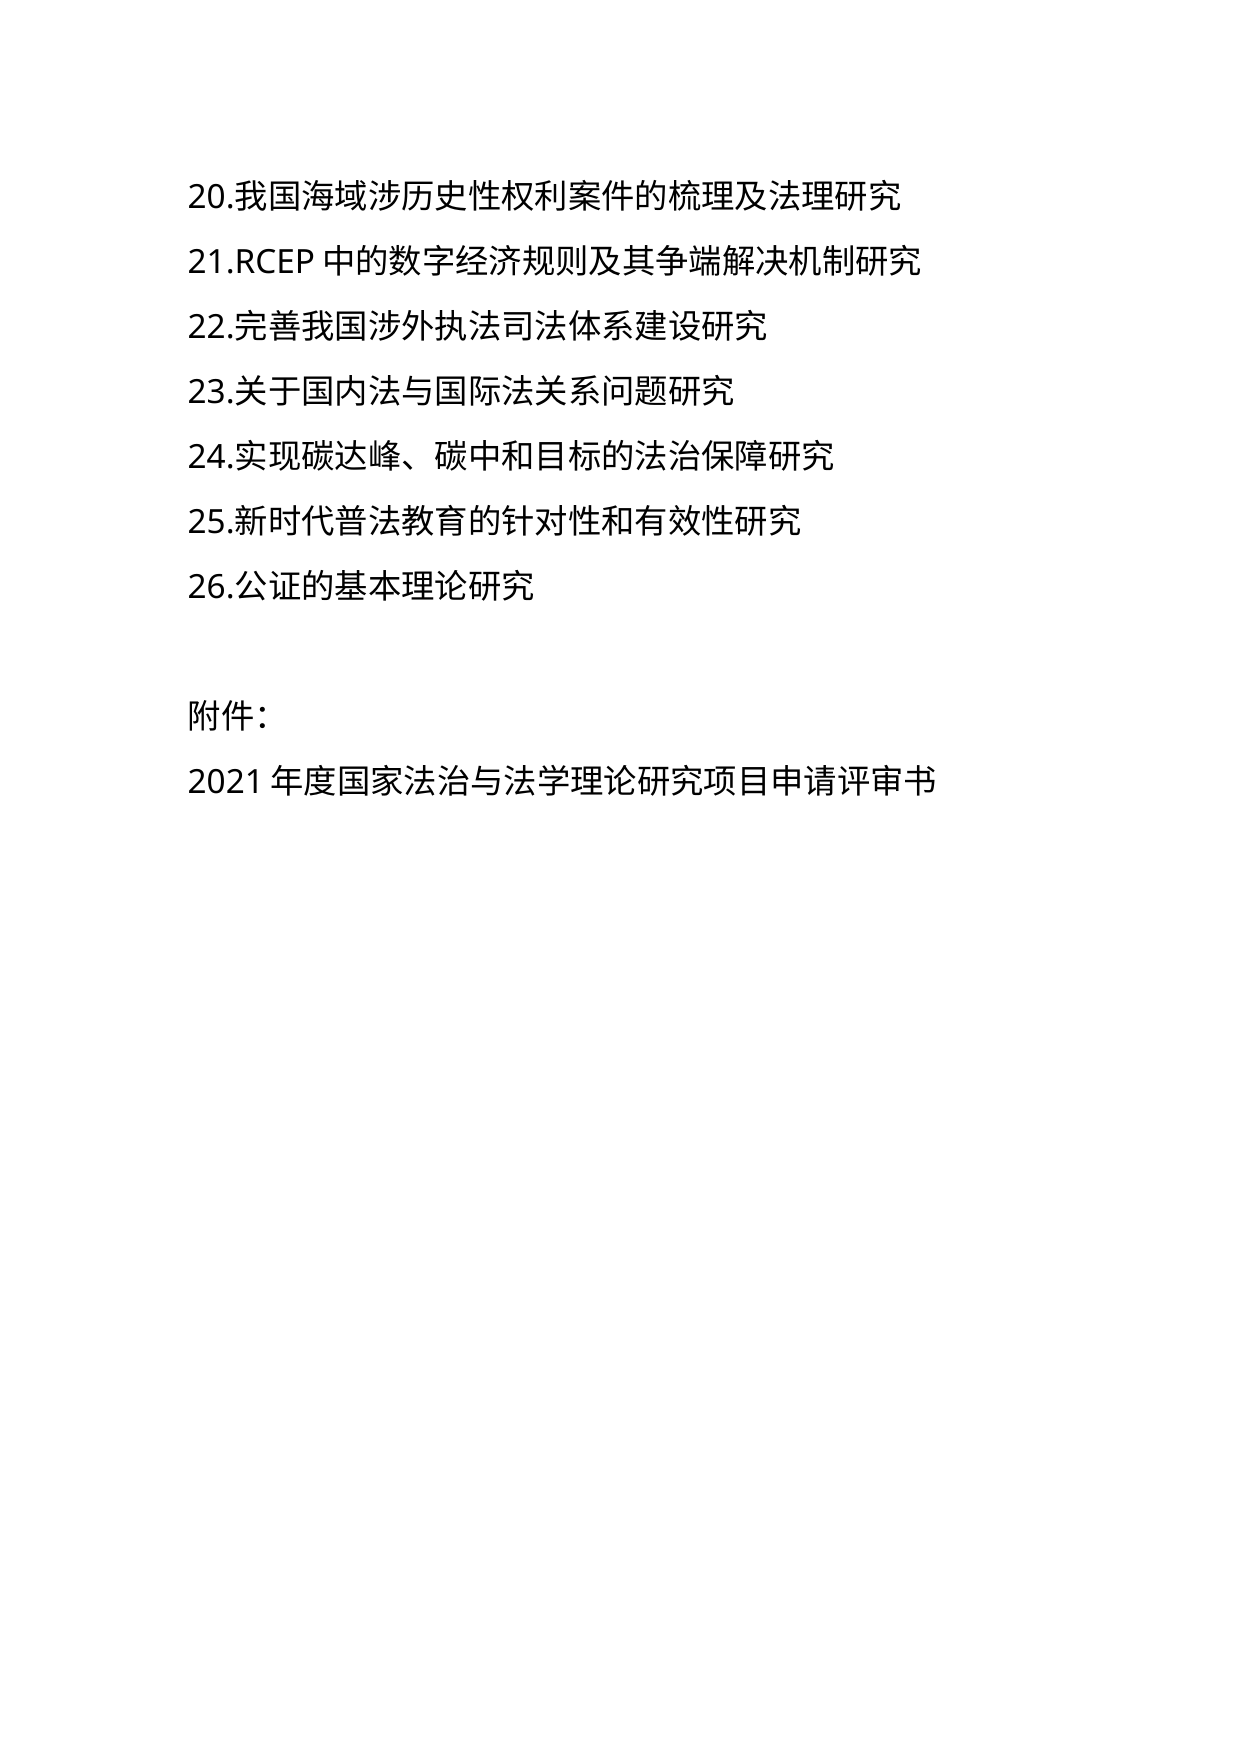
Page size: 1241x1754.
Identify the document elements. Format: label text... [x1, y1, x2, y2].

text 23.关于国内法与国际法关系问题研究 [187, 357, 1053, 422]
text 20.我国海域涉历史性权利案件的梳理及法理研究 [187, 162, 1053, 227]
text 22.完善我国涉外执法司法体系建设研究 [187, 292, 1053, 357]
text 附件： [187, 682, 1053, 747]
text 21.RCEP中的数字经济规则及其争端解决机制研究 [187, 227, 1053, 292]
text 24.实现碳达峰、碳中和目标的法治保障研究 [187, 422, 1053, 487]
text 26.公证的基本理论研究 [187, 552, 1053, 617]
text 2021年度国家法治与法学理论研究项目申请评审书 [187, 747, 1053, 812]
text 25.新时代普法教育的针对性和有效性研究 [187, 487, 1053, 552]
